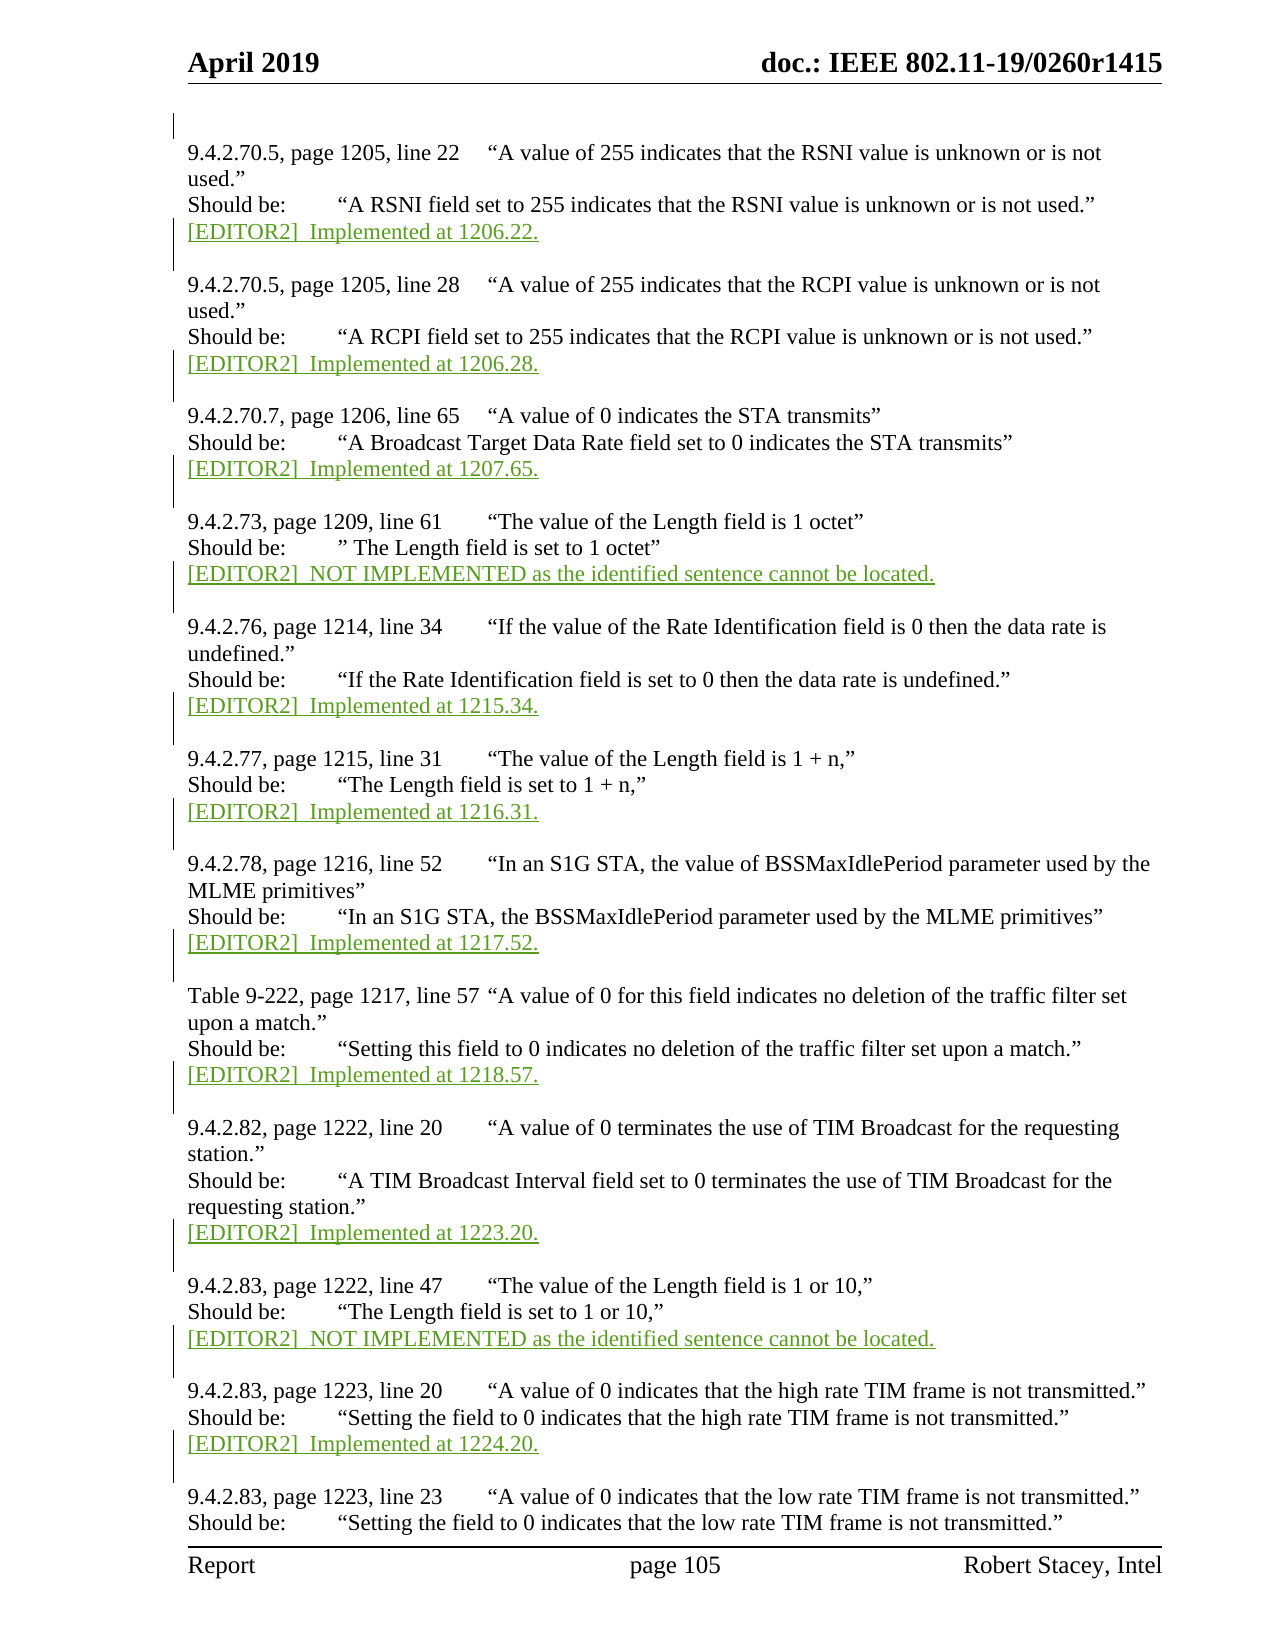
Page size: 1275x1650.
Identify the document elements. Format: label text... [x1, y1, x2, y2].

text Should be: “Setting the field to 0 indicates that the high rate TIM frame is not transmitted.” [187, 1404, 1162, 1430]
text 9.4.2.70.5, page 1205, line 22 “A value of 255 indicates that the RSNI value is unknown or is not used.” [187, 139, 1162, 192]
text Should be: “A RCPI field set to 255 indicates that the RCPI value is unknown or is not used.” [187, 323, 1162, 350]
text 9.4.2.77, page 1215, line 31 “The value of the Length field is 1 + n,” [187, 745, 1162, 771]
text 9.4.2.70.7, page 1206, line 65 “A value of 0 indicates the STA transmits” [187, 402, 1162, 429]
text Should be: “A Broadcast Target Data Rate field set to 0 indicates the STA transmits” [187, 429, 1162, 455]
text 9.4.2.78, page 1216, line 52 “In an S1G STA, the value of BSSMaxIdlePeriod parameter used by the MLME primitives” [187, 850, 1162, 903]
text Should be: “In an S1G STA, the BSSMaxIdlePeriod parameter used by the MLME primitives” [187, 903, 1162, 929]
text Should be: “Setting the field to 0 indicates that the low rate TIM frame is not transmitted.” [187, 1509, 1162, 1536]
text Should be: “Setting this field to 0 indicates no deletion of the traffic filter set upon a match.” [187, 1035, 1162, 1061]
text Should be: “A RSNI field set to 255 indicates that the RSNI value is unknown or is not used.” [187, 192, 1162, 218]
text 9.4.2.76, page 1214, line 34 “If the value of the Rate Identification field is 0 then the data rate is undefined.” [187, 613, 1162, 666]
text Should be: ” The Length field is set to 1 octet” [187, 534, 1162, 561]
text Table 9-222, page 1217, line 57 “A value of 0 for this field indicates no deletion of the traffic filter set upon a match.” [187, 982, 1162, 1035]
text Should be: “The Length field is set to 1 + n,” [187, 771, 1162, 798]
text 9.4.2.83, page 1223, line 20 “A value of 0 indicates that the high rate TIM frame is not transmitted.” [187, 1377, 1162, 1404]
text 9.4.2.70.5, page 1205, line 28 “A value of 255 indicates that the RCPI value is unknown or is not used.” [187, 271, 1162, 323]
text 9.4.2.73, page 1209, line 61 “The value of the Length field is 1 octet” [187, 508, 1162, 534]
text Should be: “If the Rate Identification field is set to 0 then the data rate is undefined.” [187, 666, 1162, 692]
text 9.4.2.82, page 1222, line 20 “A value of 0 terminates the use of TIM Broadcast for the requesting station.” [187, 1114, 1162, 1167]
text 9.4.2.83, page 1222, line 47 “The value of the Length field is 1 or 10,” [187, 1272, 1162, 1298]
text Should be: “The Length field is set to 1 or 10,” [187, 1298, 1162, 1325]
text 9.4.2.83, page 1223, line 23 “A value of 0 indicates that the low rate TIM frame is not transmitted.” [187, 1483, 1162, 1509]
text Should be: “A TIM Broadcast Interval field set to 0 terminates the use of TIM Broadcast for the requesting station.” [187, 1167, 1162, 1219]
